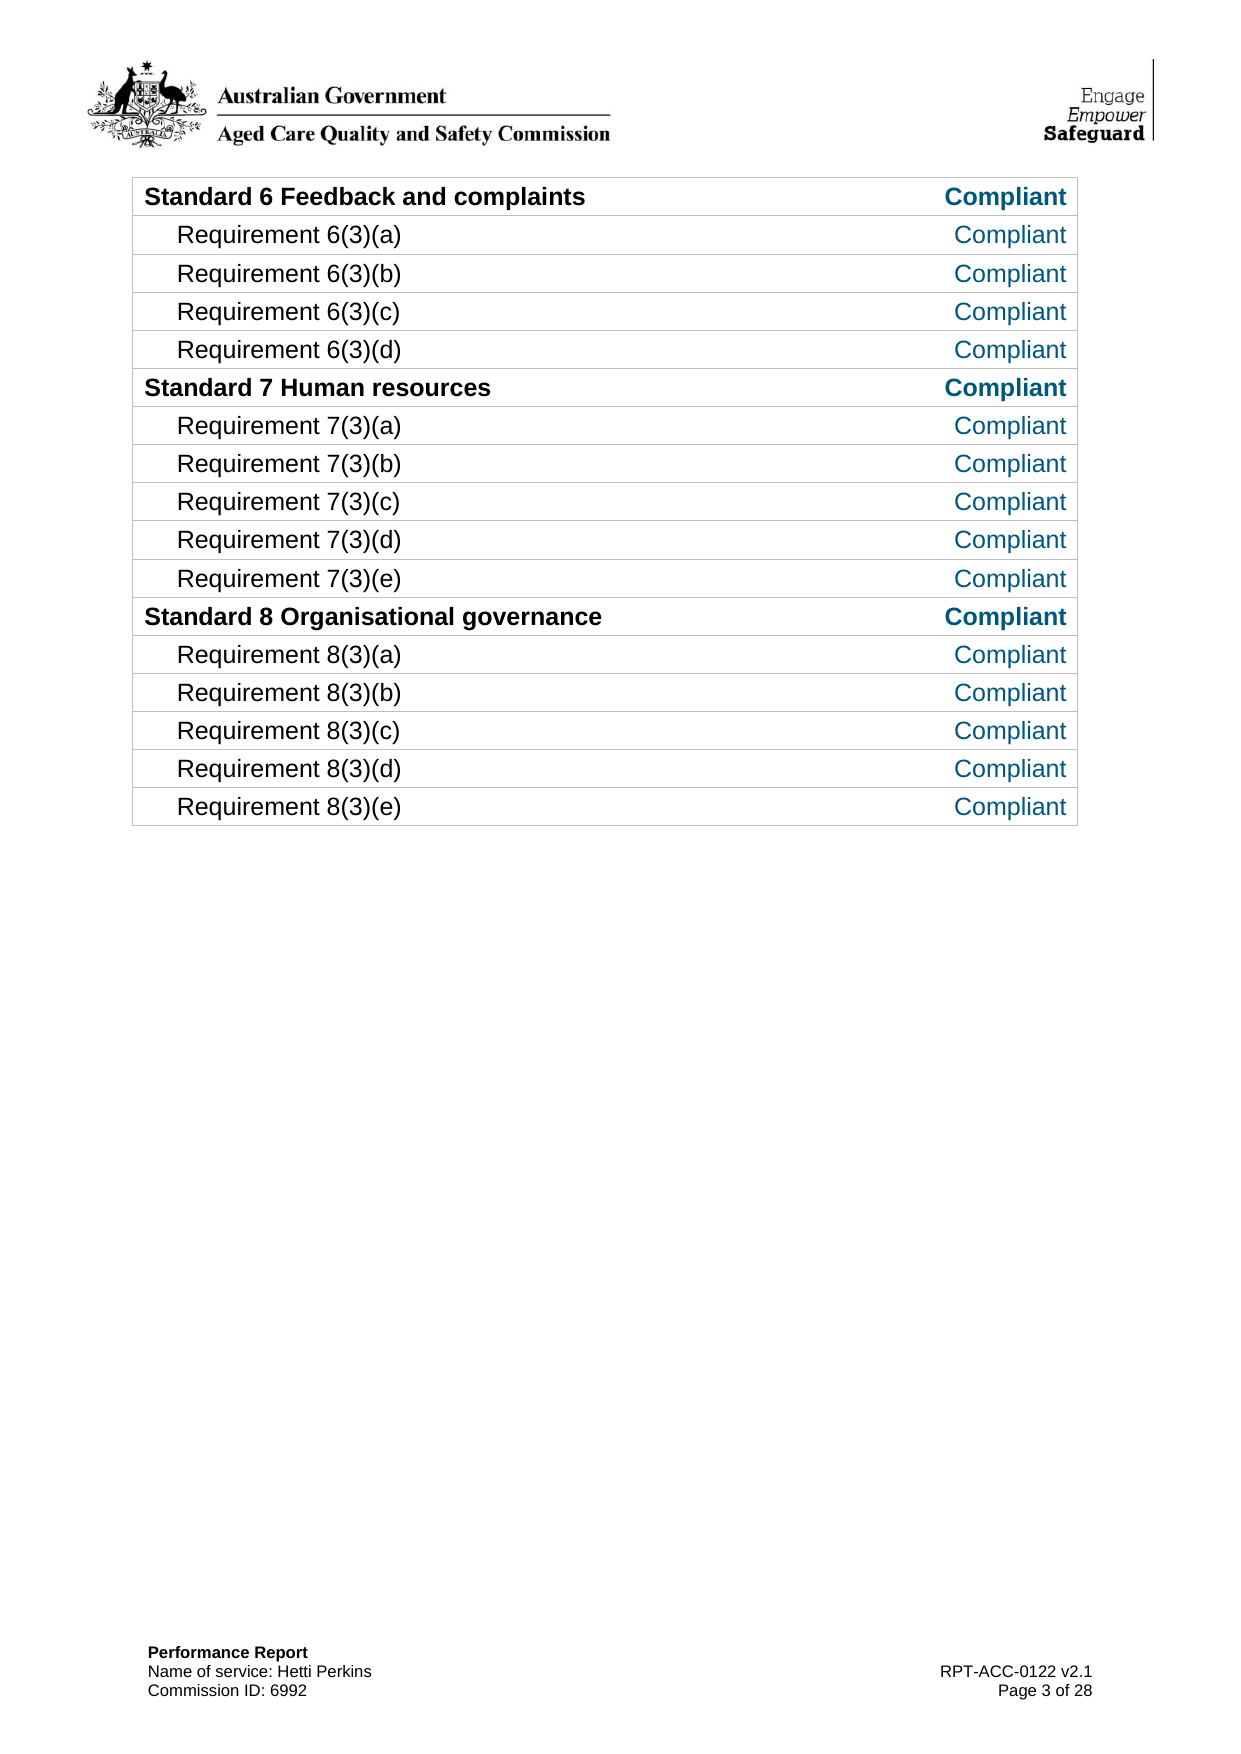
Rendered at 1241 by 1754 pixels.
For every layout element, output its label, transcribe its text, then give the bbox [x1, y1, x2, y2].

table_cell Compliant [878, 788, 1077, 825]
table_cell Requirement 8(3)(d) [133, 750, 878, 787]
table_cell Requirement 7(3)(e) [133, 560, 878, 597]
table_cell Compliant [878, 521, 1077, 558]
table_cell Standard 6 Feedback and complaints [133, 178, 878, 215]
table_cell Compliant [878, 712, 1077, 749]
table_cell Compliant [878, 178, 1077, 215]
table_cell Compliant [878, 598, 1077, 635]
table_cell Compliant [878, 407, 1077, 444]
table_cell Compliant [878, 293, 1077, 330]
table_cell Compliant [878, 750, 1077, 787]
table_cell Requirement 6(3)(c) [133, 293, 878, 330]
picture [1, 0, 1241, 169]
table_cell Requirement 8(3)(e) [133, 788, 878, 825]
table_cell Requirement 8(3)(b) [133, 674, 878, 711]
table_cell Standard 7 Human resources [133, 369, 878, 406]
table_cell Compliant [878, 216, 1077, 253]
table_cell Compliant [878, 560, 1077, 597]
table_cell Requirement 7(3)(c) [133, 483, 878, 520]
table_cell Compliant [878, 445, 1077, 482]
table_cell Compliant [878, 674, 1077, 711]
table_cell Requirement 8(3)(a) [133, 636, 878, 673]
table_cell Standard 8 Organisational governance [133, 598, 878, 635]
table_cell Requirement 6(3)(a) [133, 216, 878, 253]
table_cell Compliant [878, 483, 1077, 520]
table_cell Requirement 6(3)(b) [133, 255, 878, 292]
table_cell Compliant [878, 636, 1077, 673]
table_cell Requirement 7(3)(b) [133, 445, 878, 482]
table_cell Compliant [878, 331, 1077, 368]
table_cell Requirement 8(3)(c) [133, 712, 878, 749]
table_cell Requirement 6(3)(d) [133, 331, 878, 368]
table_cell Requirement 7(3)(a) [133, 407, 878, 444]
table_cell Compliant [878, 369, 1077, 406]
table_cell Requirement 7(3)(d) [133, 521, 878, 558]
table_cell Compliant [878, 255, 1077, 292]
